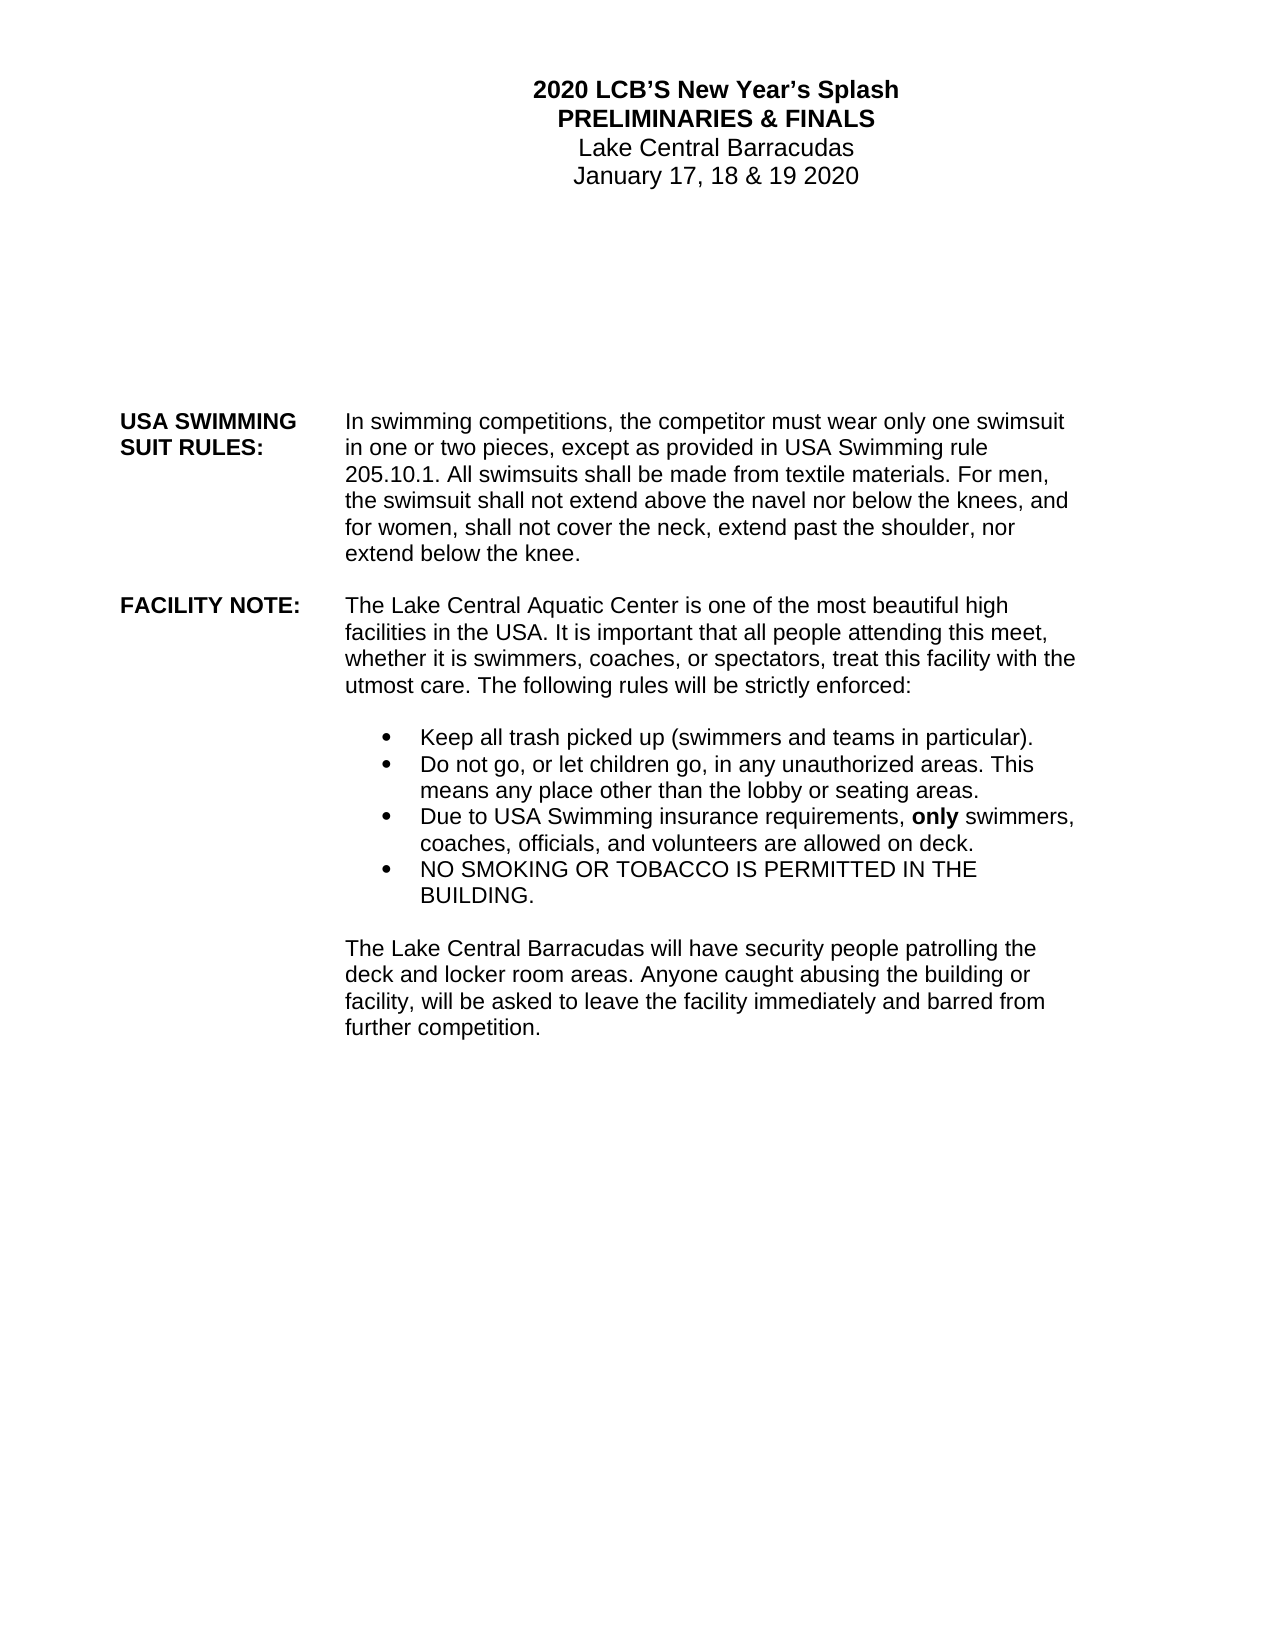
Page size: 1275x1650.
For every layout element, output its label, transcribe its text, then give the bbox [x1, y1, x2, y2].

text USA SWIMMING In swimming competitions, the competitor must wear only one swimsuit [120, 408, 1087, 434]
list Due to USA Swimming insurance requirements, only swimmers, coaches, officials, and volunteers are allowed on deck. [382, 803, 1087, 856]
text FACILITY NOTE: The Lake Central Aquatic Center is one of the most beautiful high facilities in the USA. It is important that all people attending this meet, whether it is swimmers, coaches, or spectators, treat this facility with the utmost care. The following rules will be strictly enforced: [120, 592, 1087, 698]
text The Lake Central Barracudas will have security people patrolling the deck and locker room areas. Anyone caught abusing the building or facility, will be asked to leave the facility immediately and barred from further competition. [120, 935, 1087, 1041]
list Keep all trash picked up (swimmers and teams in particular). [382, 724, 1087, 751]
list Do not go, or let children go, in any unauthorized areas. This means any place other than the lobby or seating areas. [382, 751, 1087, 803]
text SUIT RULES: in one or two pieces, except as provided in USA Swimming rule 205.10.1. All swimsuits shall be made from textile materials. For men, the swimsuit shall not extend above the navel nor below the knees, and for women, shall not cover the neck, extend past the shoulder, nor extend below the knee. [120, 434, 1087, 566]
list NO SMOKING OR TOBACCO IS PERMITTED IN THE BUILDING. [382, 856, 1087, 909]
